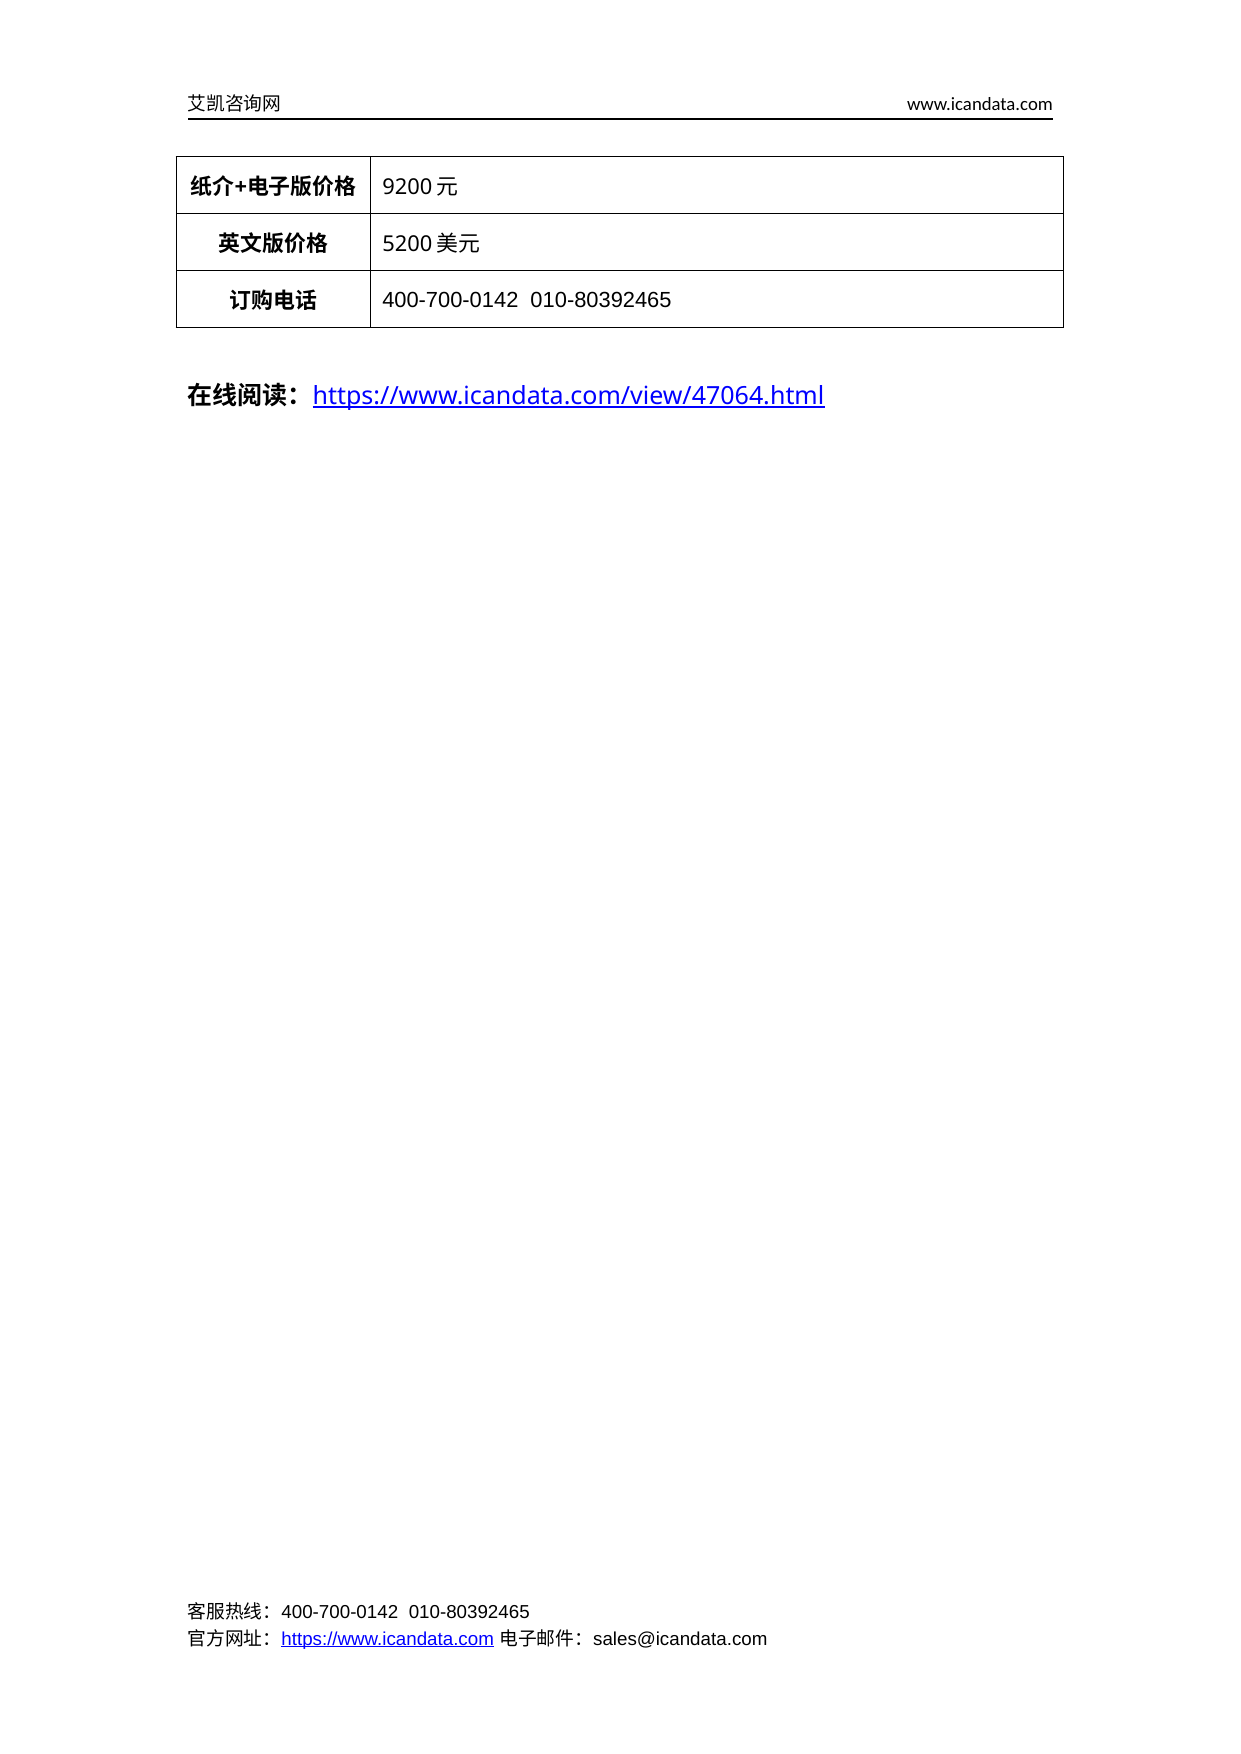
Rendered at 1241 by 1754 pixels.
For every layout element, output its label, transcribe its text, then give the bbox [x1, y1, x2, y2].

table_cell 5200美元 [371, 214, 1063, 270]
table_cell 9200元 [371, 157, 1063, 213]
table_cell 英文版价格 [177, 214, 370, 270]
table_cell 纸介+电子版价格 [177, 157, 370, 213]
table_cell 400-700-0142 010-80392465 [371, 271, 1063, 327]
table_cell 订购电话 [177, 271, 370, 327]
text 在线阅读：https://www.icandata.com/view/47064.html [187, 361, 1053, 426]
